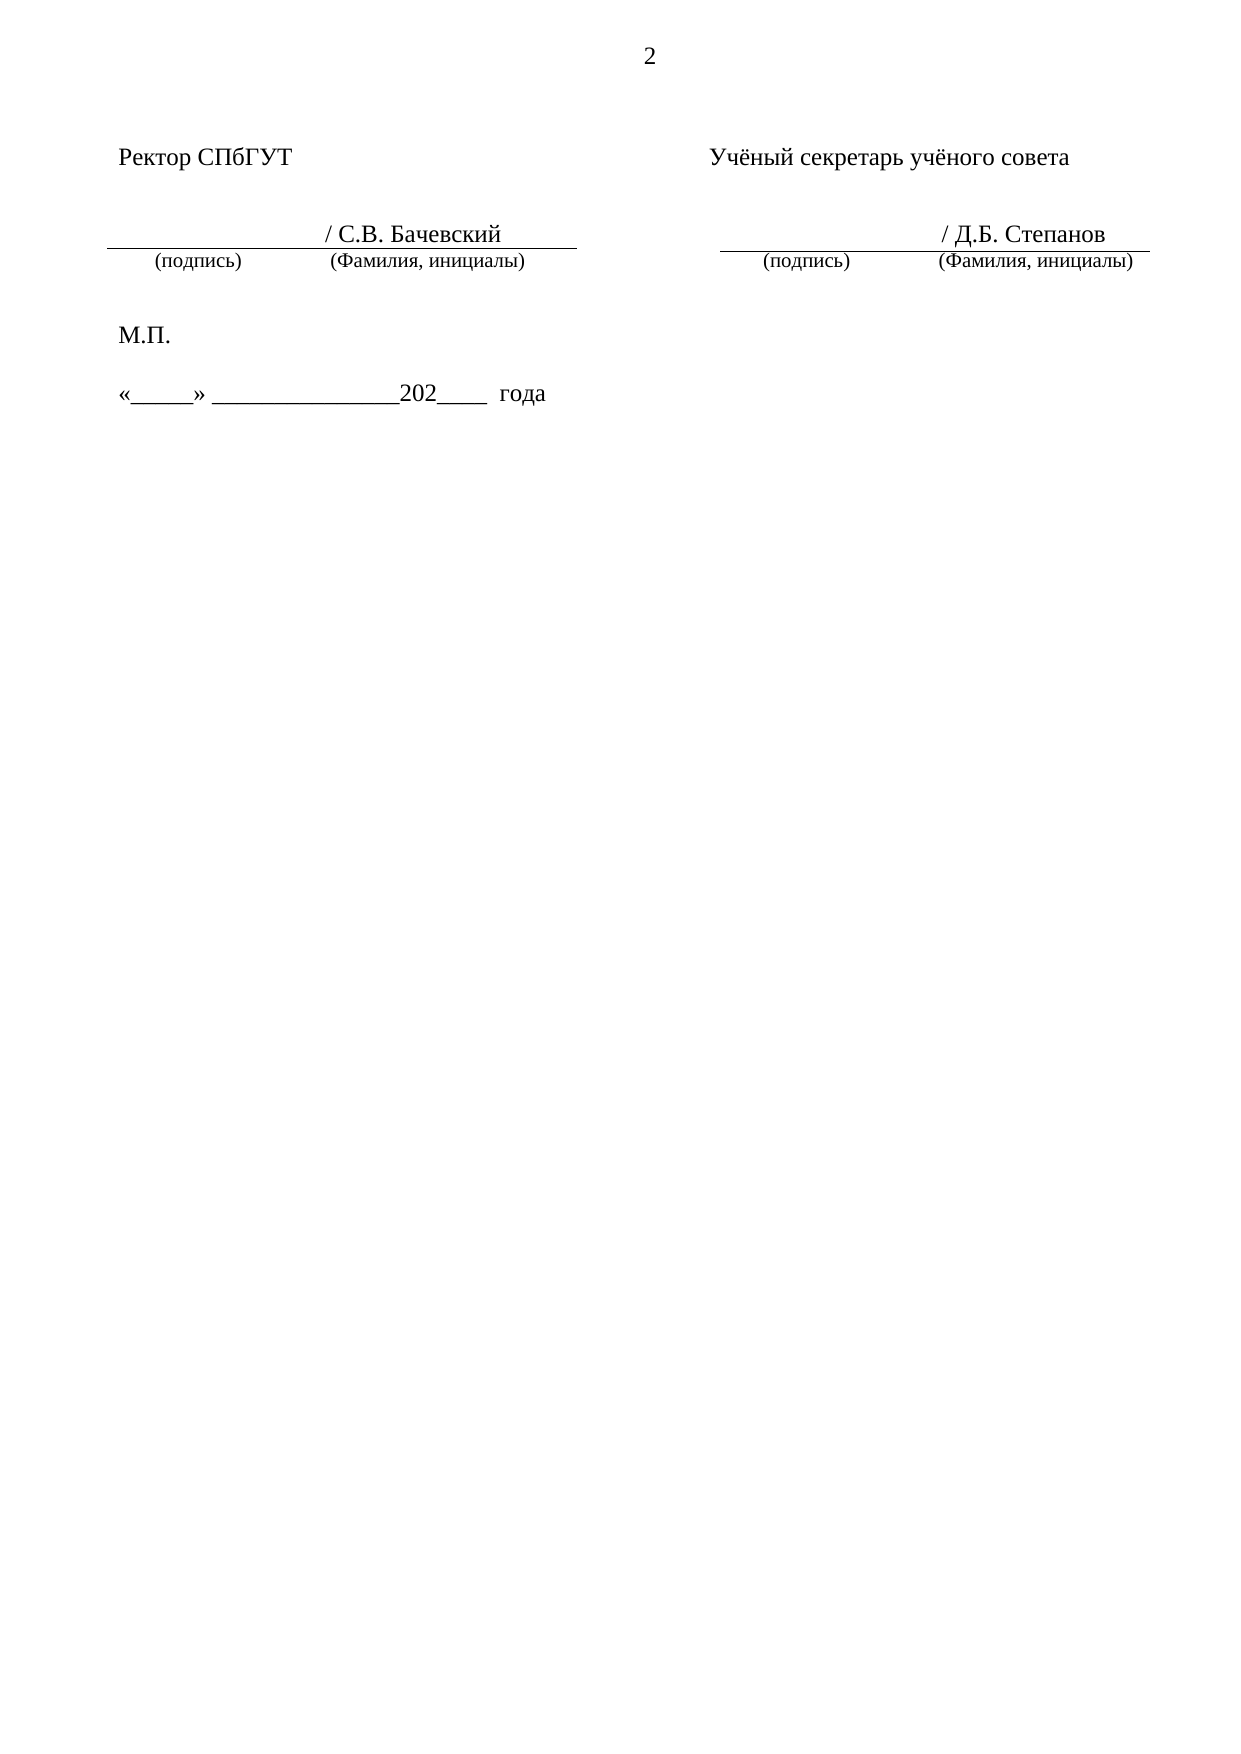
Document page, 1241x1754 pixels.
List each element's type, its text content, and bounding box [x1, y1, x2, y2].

text «_____» _______________202____ года [118, 378, 1181, 406]
table_header Ректор СПбГУТ / С.В. Бачевский (подпись) (Фамилия, инициалы) [107, 142, 632, 320]
table_header Учёный секретарь учёного совета / Д.Б. Степанов (подпись) (Фамилия, инициалы) [632, 142, 1146, 320]
text М.П. [118, 320, 1181, 349]
